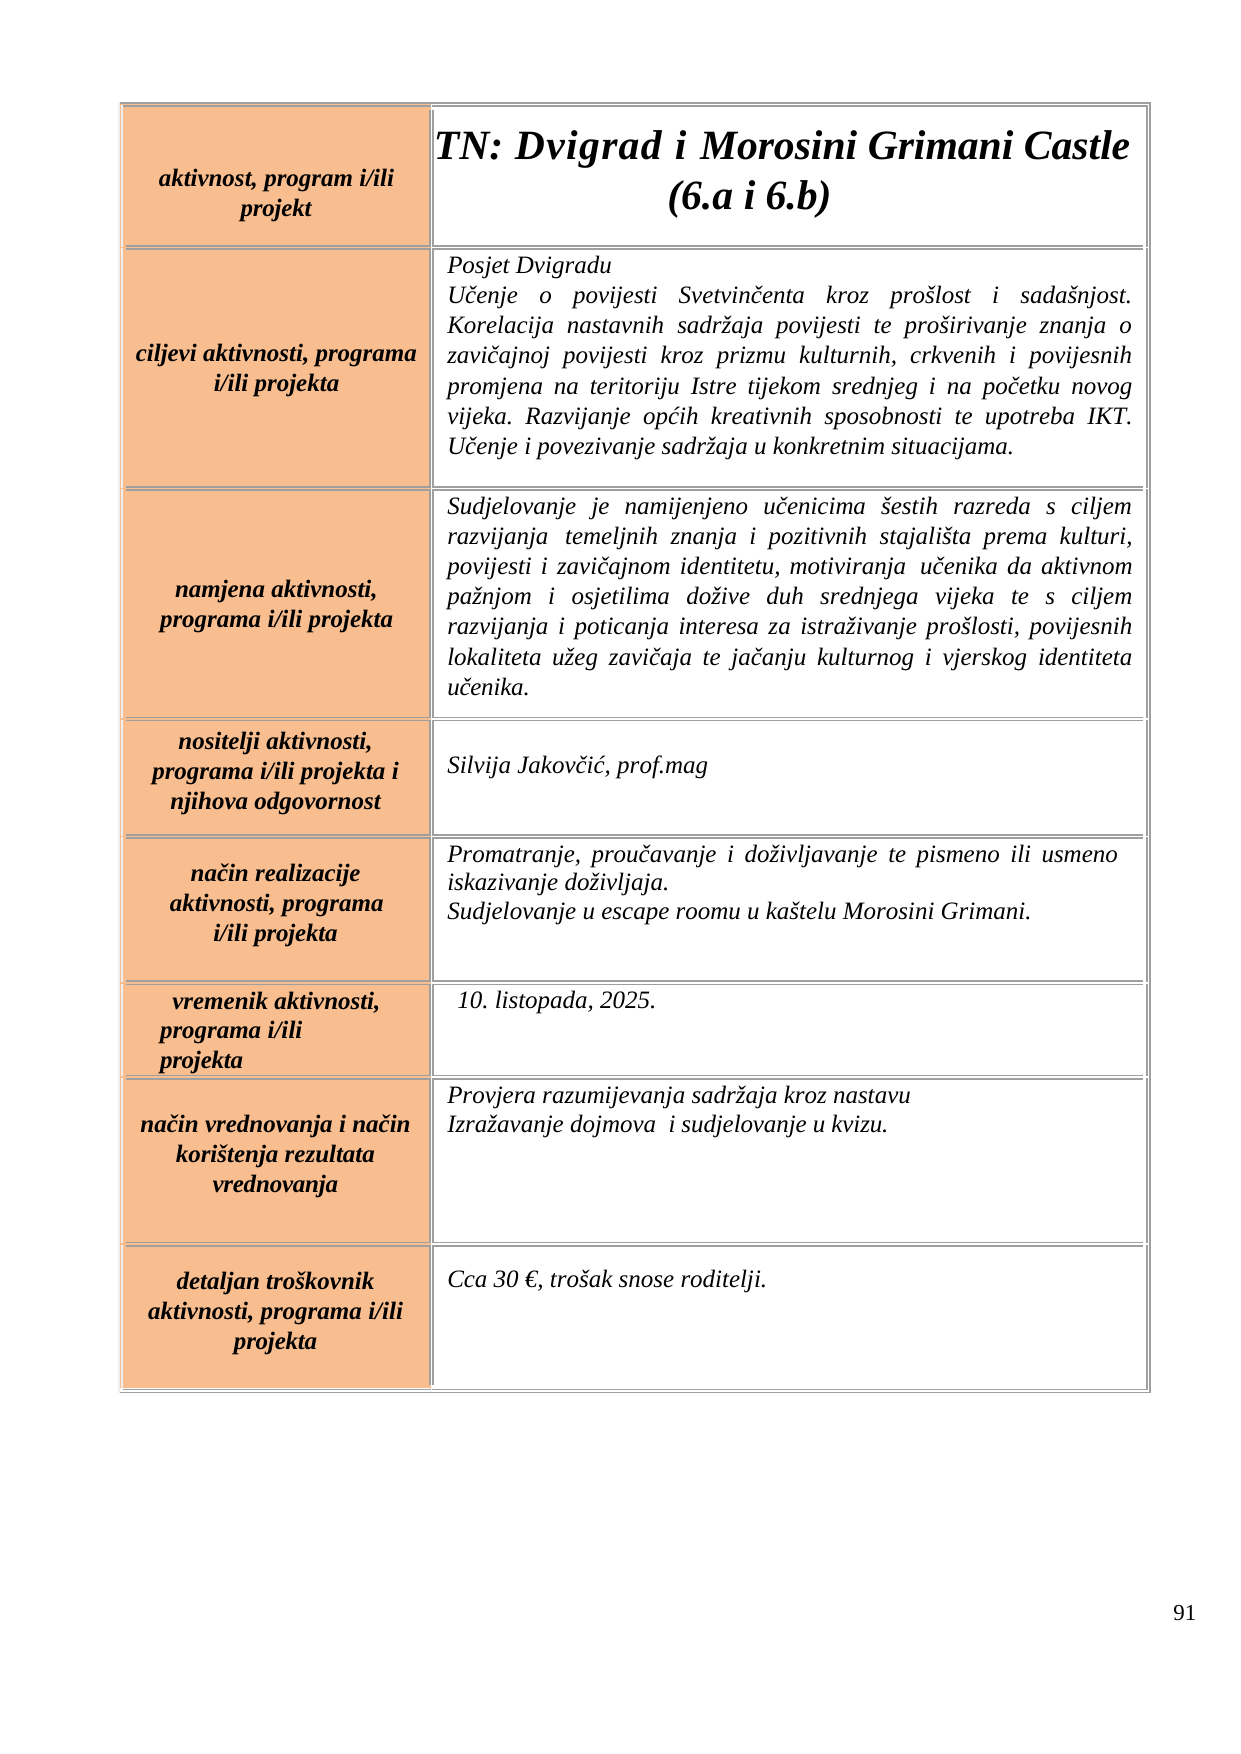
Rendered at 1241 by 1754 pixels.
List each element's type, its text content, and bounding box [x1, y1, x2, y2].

table_cell Provjera razumijevanja sadržaja kroz nastavu Izražavanje dojmova i sudjelovanje u kvizu. [431, 1075, 1148, 1242]
table_cell Cca 30 €, trošak snose roditelji. [431, 1242, 1148, 1388]
table_cell 10. listopada, 2025. [431, 980, 1148, 1075]
table_cell način realizacije aktivnosti, programa i/ili projekta [120, 834, 431, 980]
table_cell namjena aktivnosti, programa i/ili projekta [120, 486, 431, 717]
table_cell vremenik aktivnosti, programa i/ili projekta [120, 980, 431, 1075]
table_cell detaljan troškovnik aktivnosti, programa i/ili projekta [120, 1242, 431, 1388]
table_cell ciljevi aktivnosti, programa i/ili projekta [120, 245, 431, 486]
table_cell Silvija Jakovčić, prof.mag [431, 717, 1148, 834]
table_header TN: Dvigrad i Morosini Grimani Castle (6.a i 6.b) [431, 104, 1148, 245]
table_cell nositelji aktivnosti, programa i/ili projekta i njihova odgovornost [120, 717, 431, 834]
table_cell način vrednovanja i način korištenja rezultata vrednovanja [120, 1075, 431, 1242]
table_header aktivnost, program i/ili projekt [123, 107, 431, 245]
table_cell Posjet Dvigradu Učenje o povijesti Svetvinčenta kroz prošlost i sadašnjost. Korelacija nastavnih sadržaja povijesti te proširivanje znanja o zavičajnoj povijesti kroz prizmu kulturnih, crkvenih i povijesnih promjena na teritoriju Istre tijekom srednjeg i na početku novog vijeka. Razvijanje općih kreativnih sposobnosti te upotreba IKT. Učenje i povezivanje sadržaja u konkretnim situacijama. [431, 245, 1148, 486]
table_cell Promatranje, proučavanje i doživljavanje te pismeno ili usmeno iskazivanje doživljaja. Sudjelovanje u escape roomu u kaštelu Morosini Grimani. [431, 834, 1148, 980]
table_cell Sudjelovanje je namijenjeno učenicima šestih razreda s ciljem razvijanja temeljnih znanja i pozitivnih stajališta prema kulturi, povijesti i zavičajnom identitetu, motiviranja učenika da aktivnom pažnjom i osjetilima dožive duh srednjega vijeka te s ciljem razvijanja i poticanja interesa za istraživanje prošlosti, povijesnih lokaliteta užeg zavičaja te jačanju kulturnog i vjerskog identiteta učenika. [431, 486, 1148, 717]
